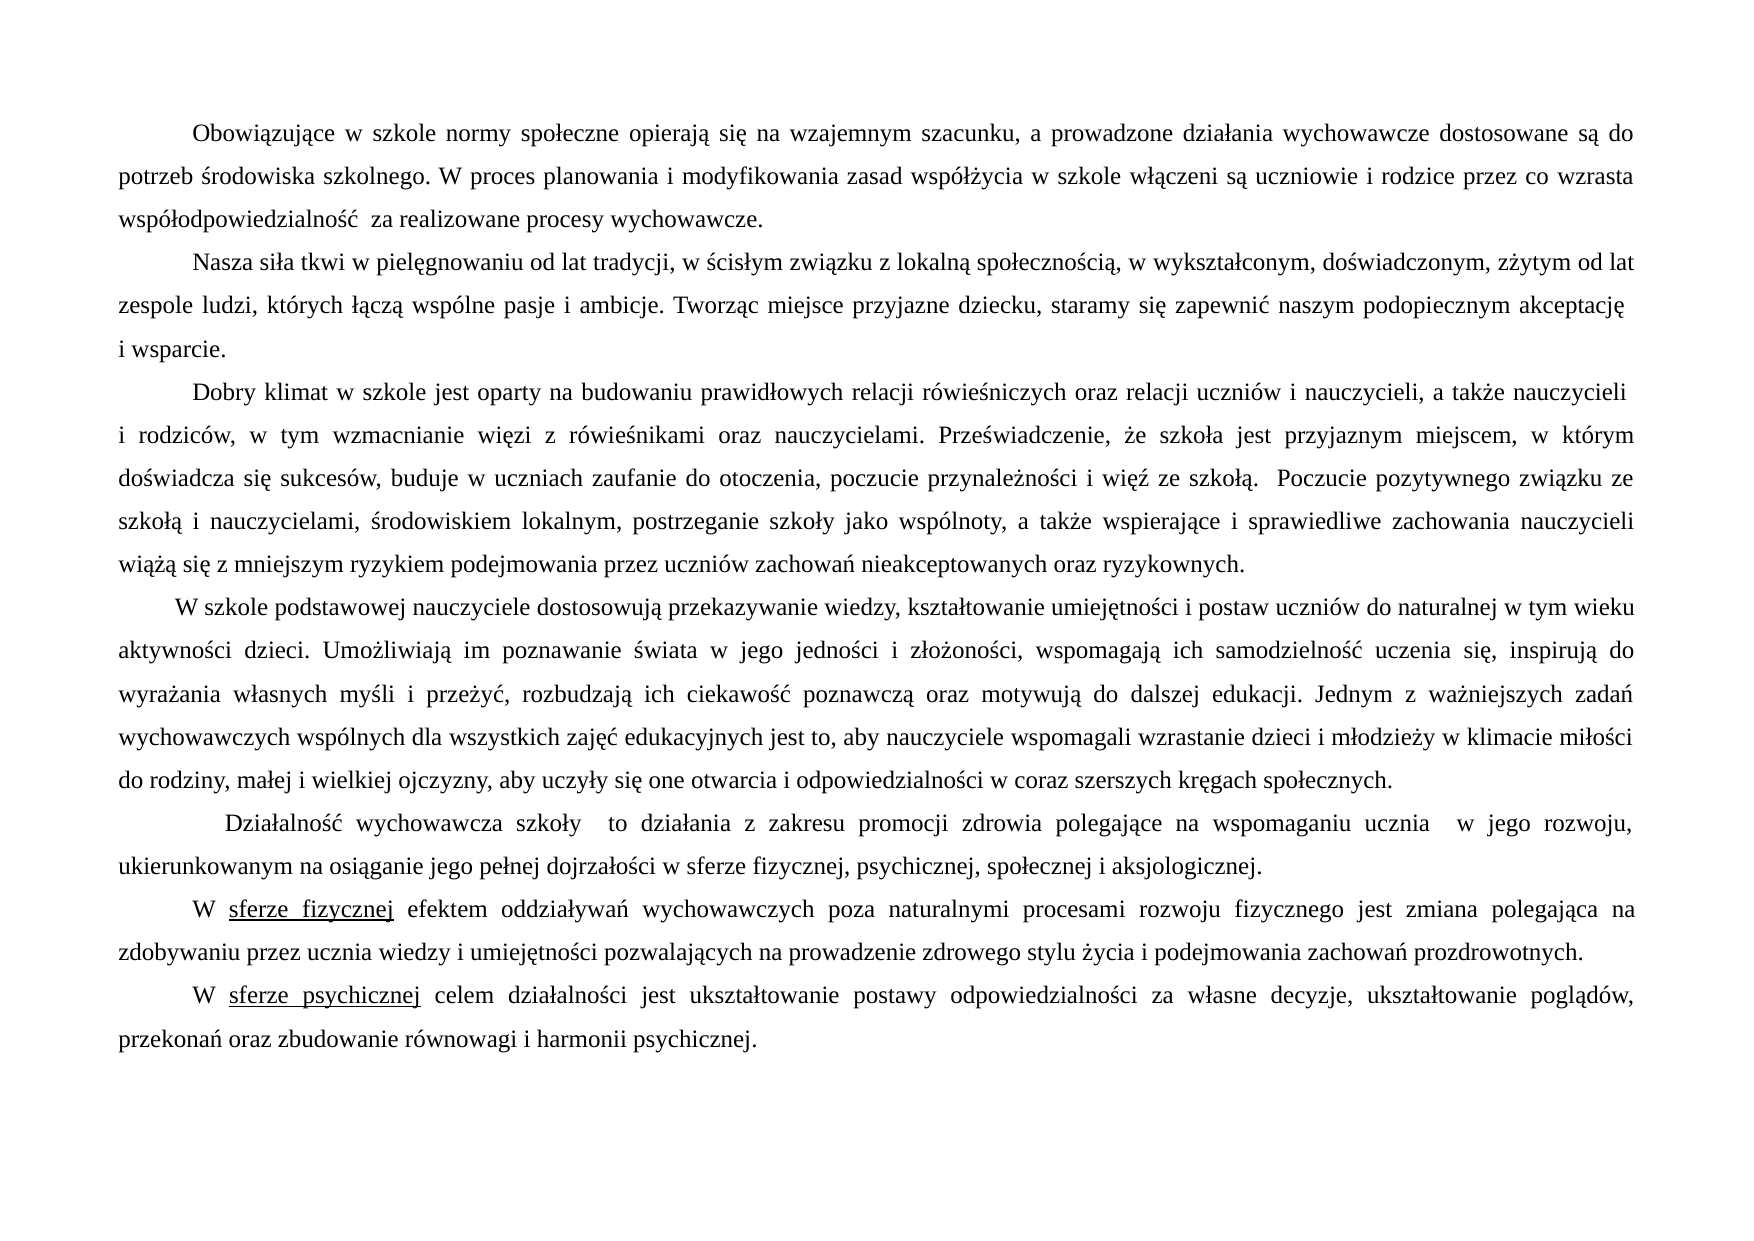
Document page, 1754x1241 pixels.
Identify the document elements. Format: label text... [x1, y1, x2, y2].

text Nasza siła tkwi w pielęgnowaniu od lat tradycji, w ścisłym związku z lokalną społecznością, w wykształconym, doświadczonym, zżytym od lat zespole ludzi, których łączą wspólne pasje i ambicje. Tworząc miejsce przyjazne dziecku, staramy się zapewnić naszym podopiecznym akceptację i wsparcie. [118, 247, 1636, 362]
text Dobry klimat w szkole jest oparty na budowaniu prawidłowych relacji rówieśniczych oraz relacji uczniów i nauczycieli, a także nauczycieli i rodziców, w tym wzmacnianie więzi z rówieśnikami oraz nauczycielami. Przeświadczenie, że szkoła jest przyjaznym miejscem, w którym doświadcza się sukcesów, buduje w uczniach zaufanie do otoczenia, poczucie przynależności i więź ze szkołą. Poczucie pozytywnego związku ze szkołą i nauczycielami, środowiskiem lokalnym, postrzeganie szkoły jako wspólnoty, a także wspierające i sprawiedliwe zachowania nauczycieli wiążą się z mniejszym ryzykiem podejmowania przez uczniów zachowań nieakceptowanych oraz ryzykownych. [118, 377, 1636, 578]
text W szkole podstawowej nauczyciele dostosowują przekazywanie wiedzy, kształtowanie umiejętności i postaw uczniów do naturalnej w tym wieku aktywności dzieci. Umożliwiają im poznawanie świata w jego jedności i złożoności, wspomagają ich samodzielność uczenia się, inspirują do wyrażania własnych myśli i przeżyć, rozbudzają ich ciekawość poznawczą oraz motywują do dalszej edukacji. Jednym z ważniejszych zadań wychowawczych wspólnych dla wszystkich zajęć edukacyjnych jest to, aby nauczyciele wspomagali wzrastanie dzieci i młodzieży w klimacie miłości do rodziny, małej i wielkiej ojczyzny, aby uczyły się one otwarcia i odpowiedzialności w coraz szerszych kręgach społecznych. [118, 592, 1636, 794]
text Działalność wychowawcza szkoły to działania z zakresu promocji zdrowia polegające na wspomaganiu ucznia w jego rozwoju, ukierunkowanym na osiąganie jego pełnej dojrzałości w sferze fizycznej, psychicznej, społecznej i aksjologicznej. [118, 808, 1636, 880]
text Obowiązujące w szkole normy społeczne opierają się na wzajemnym szacunku, a prowadzone działania wychowawcze dostosowane są do potrzeb środowiska szkolnego. W proces planowania i modyfikowania zasad współżycia w szkole włączeni są uczniowie i rodzice przez co wzrasta współodpowiedzialność za realizowane procesy wychowawcze. [118, 118, 1636, 233]
text W sferze psychicznej celem działalności jest ukształtowanie postawy odpowiedzialności za własne decyzje, ukształtowanie poglądów, przekonań oraz zbudowanie równowagi i harmonii psychicznej. [118, 981, 1636, 1052]
text W sferze fizycznej efektem oddziaływań wychowawczych poza naturalnymi procesami rozwoju fizycznego jest zmiana polegająca na zdobywaniu przez ucznia wiedzy i umiejętności pozwalających na prowadzenie zdrowego stylu życia i podejmowania zachowań prozdrowotnych. [118, 894, 1636, 966]
